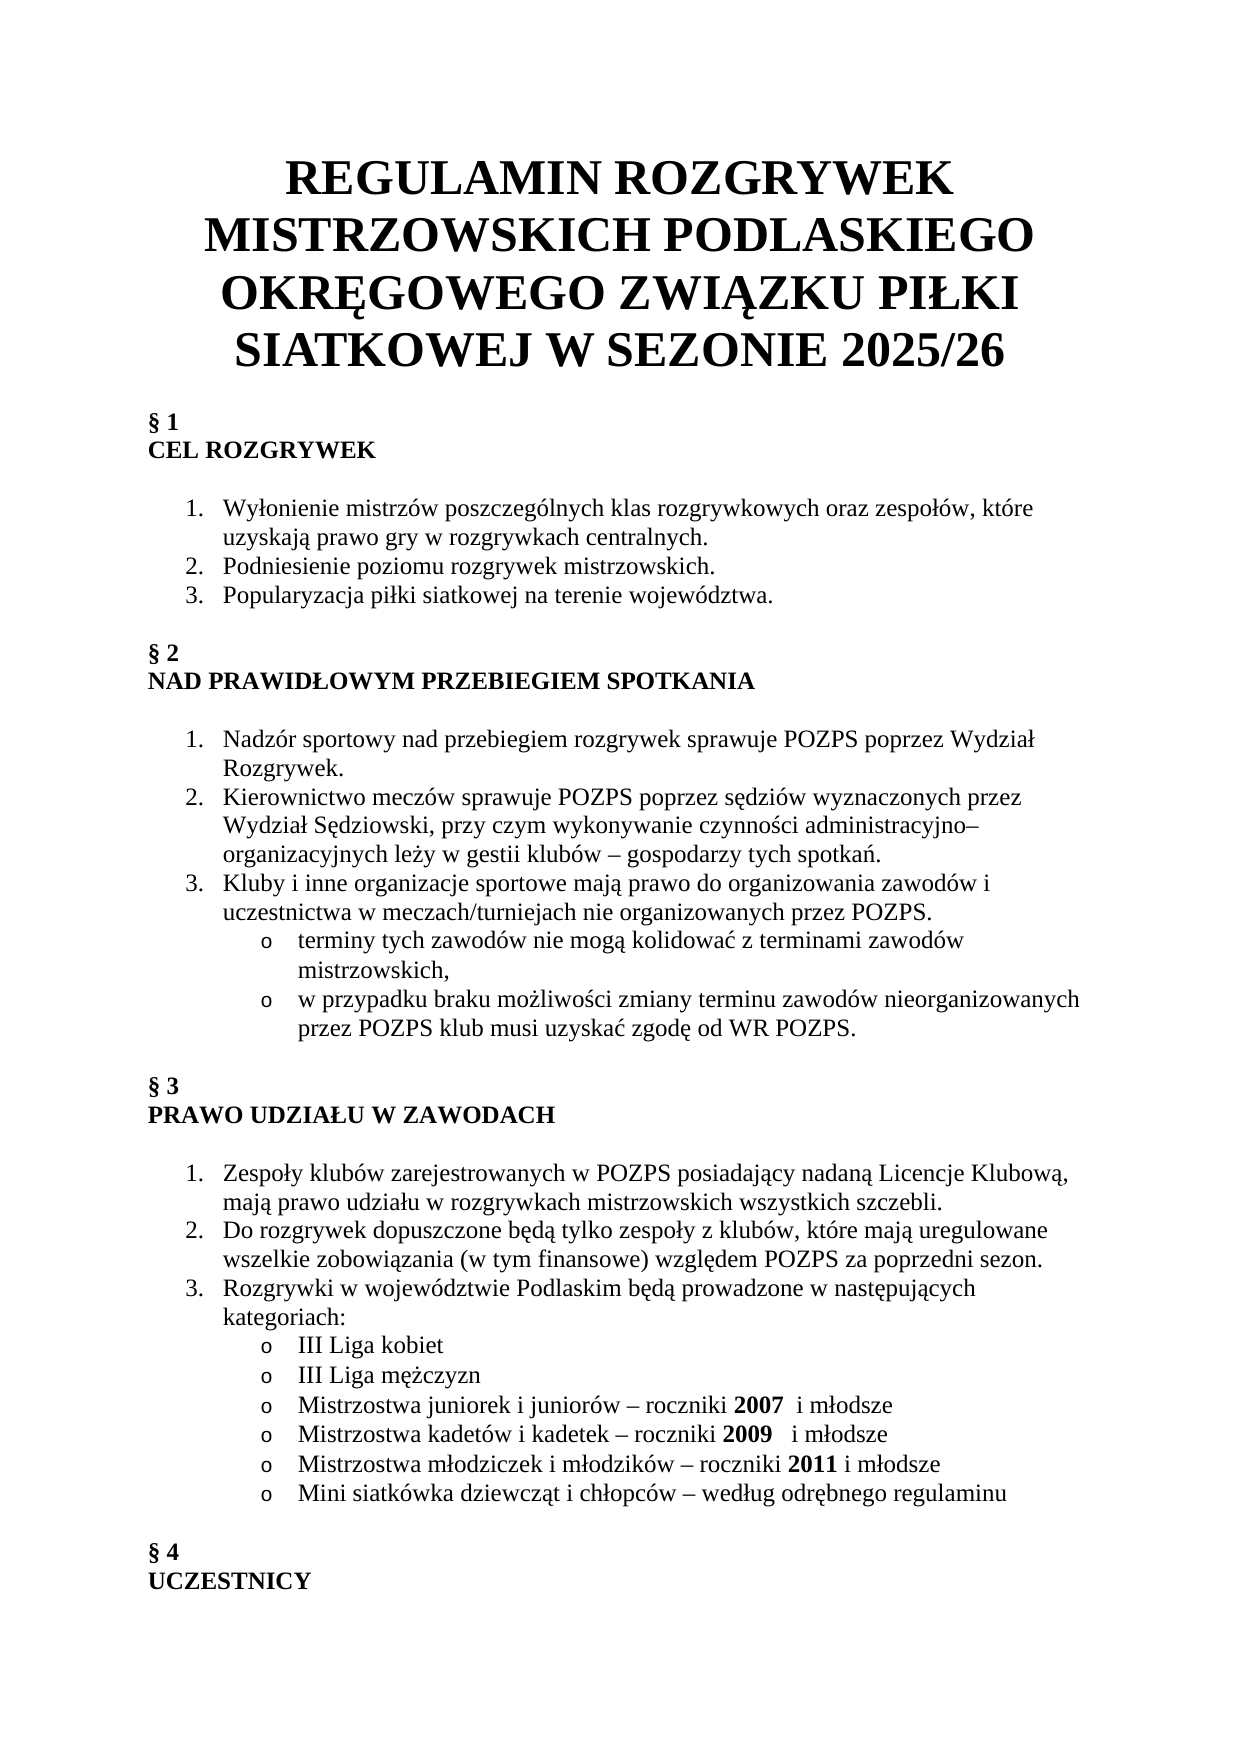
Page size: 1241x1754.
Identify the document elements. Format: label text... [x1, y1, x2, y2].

list III Liga mężczyzn [260, 1360, 1093, 1390]
list Do rozgrywek dopuszczone będą tylko zespoły z klubów, które mają uregulowane wszelkie zobowiązania (w tym finansowe) względem POZPS za poprzedni sezon. [185, 1216, 1093, 1273]
text § 1 CEL ROZGRYWEK [148, 407, 1093, 464]
text § 3 PRAWO UDZIAŁU W ZAWODACH [148, 1071, 1093, 1129]
list III Liga kobiet [260, 1331, 1093, 1360]
list Mistrzostwa młodziczek i młodzików – roczniki 2011 i młodsze [260, 1449, 1093, 1478]
list Mistrzostwa kadetów i kadetek – roczniki 2009 i młodsze [260, 1419, 1093, 1449]
text § 4 UCZESTNICY [148, 1537, 1093, 1595]
list Zespoły klubów zarejestrowanych w POZPS posiadający nadaną Licencje Klubową, mają prawo udziału w rozgrywkach mistrzowskich wszystkich szczebli. [185, 1158, 1093, 1216]
text § 2 NAD PRAWIDŁOWYM PRZEBIEGIEM SPOTKANIA [148, 638, 1093, 695]
list terminy tych zawodów nie mogą kolidować z terminami zawodów mistrzowskich, [260, 926, 1093, 984]
list Nadzór sportowy nad przebiegiem rozgrywek sprawuje POZPS poprzez Wydział Rozgrywek. [185, 724, 1093, 782]
list w przypadku braku możliwości zmiany terminu zawodów nieorganizowanych przez POZPS klub musi uzyskać zgodę od WR POZPS. [260, 984, 1093, 1042]
list Kluby i inne organizacje sportowe mają prawo do organizowania zawodów i uczestnictwa w meczach/turniejach nie organizowanych przez POZPS. [185, 868, 1093, 926]
list Rozgrywki w województwie Podlaskim będą prowadzone w następujących kategoriach: [185, 1273, 1093, 1331]
text REGULAMIN ROZGRYWEK MISTRZOWSKICH PODLASKIEGO OKRĘGOWEGO ZWIĄZKU PIŁKI SIATKOWEJ W SEZONIE 2025/26 [148, 148, 1093, 378]
list Mistrzostwa juniorek i juniorów – roczniki 2007 i młodsze [260, 1390, 1093, 1419]
list Podniesienie poziomu rozgrywek mistrzowskich. [185, 551, 1093, 580]
list Popularyzacja piłki siatkowej na terenie województwa. [185, 580, 1093, 608]
list Wyłonienie mistrzów poszczególnych klas rozgrywkowych oraz zespołów, które uzyskają prawo gry w rozgrywkach centralnych. [185, 493, 1093, 551]
list Mini siatkówka dziewcząt i chłopców – według odrębnego regulaminu [260, 1478, 1093, 1508]
list Kierownictwo meczów sprawuje POZPS poprzez sędziów wyznaczonych przez Wydział Sędziowski, przy czym wykonywanie czynności administracyjno– organizacyjnych leży w gestii klubów – gospodarzy tych spotkań. [185, 782, 1093, 868]
